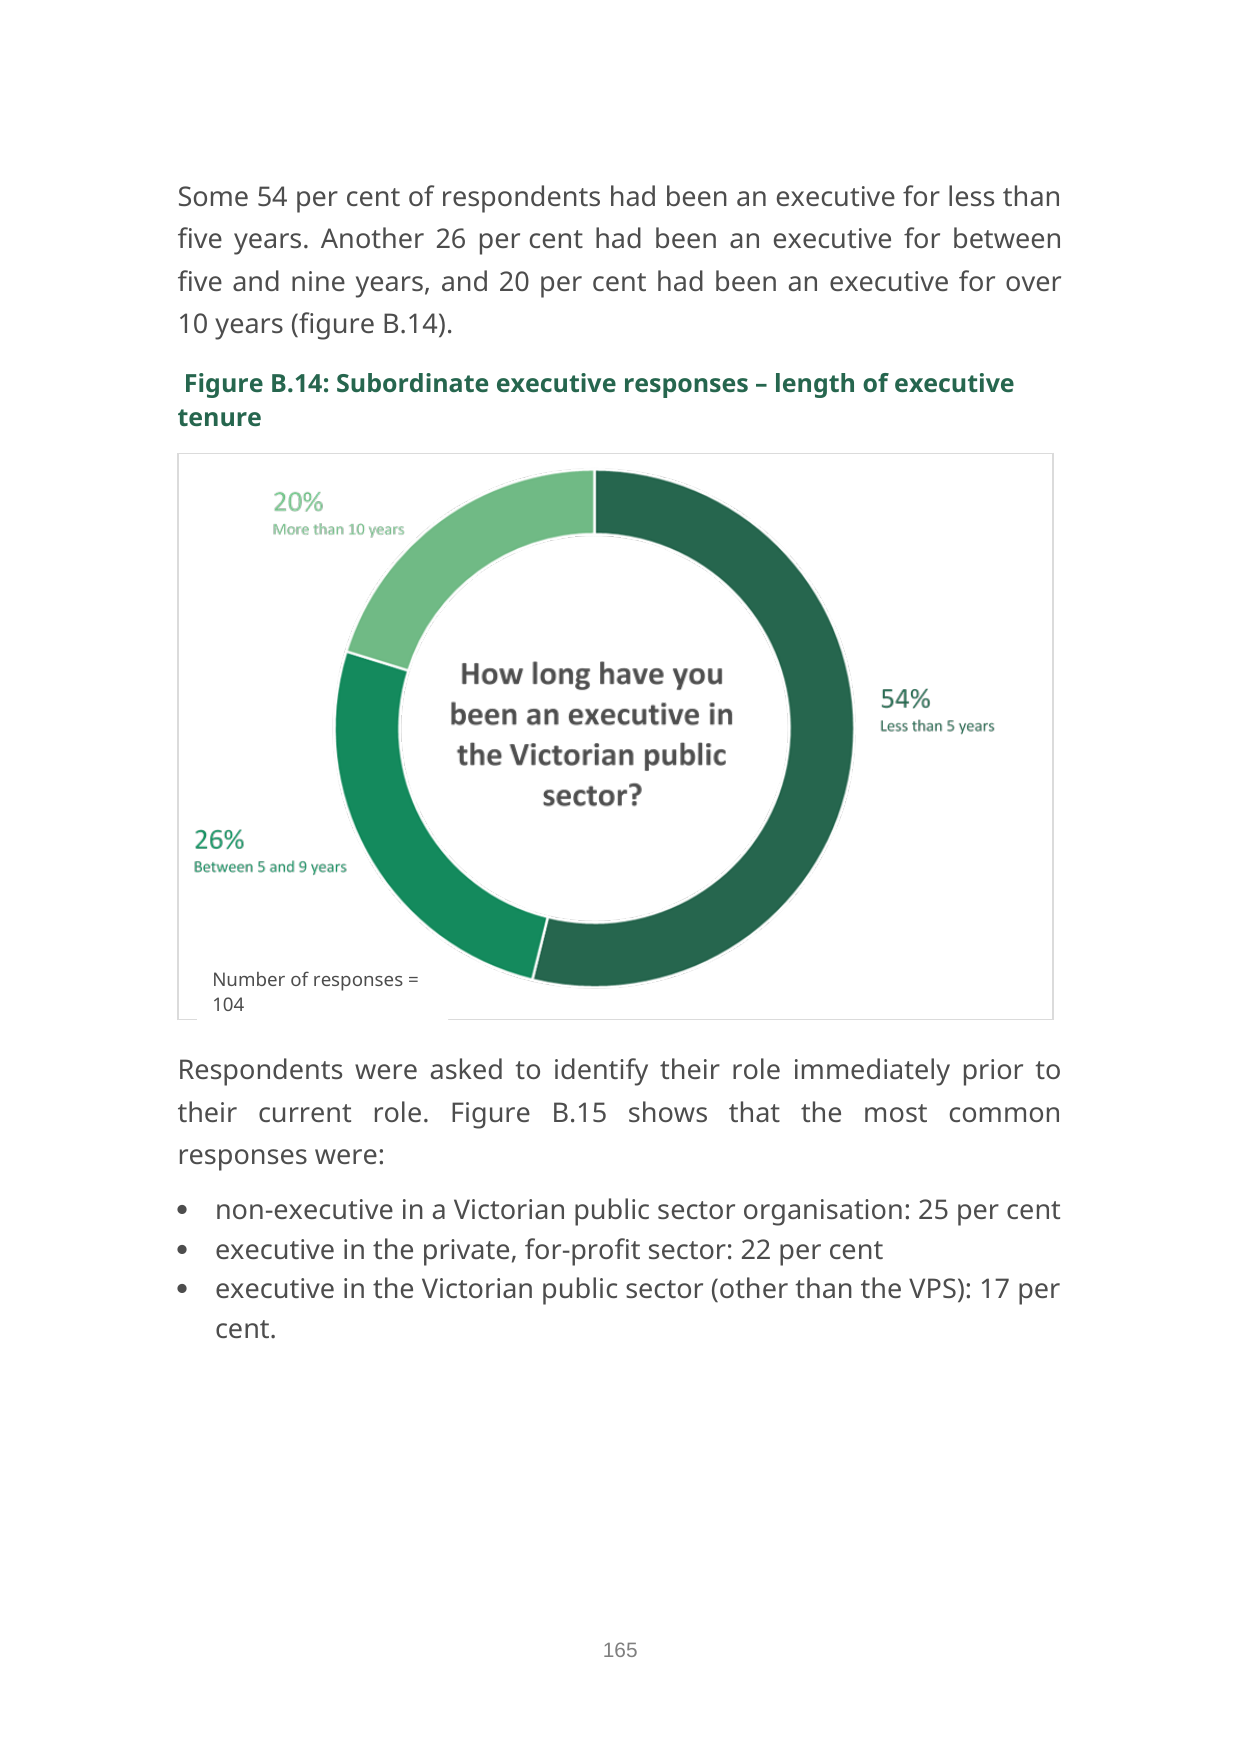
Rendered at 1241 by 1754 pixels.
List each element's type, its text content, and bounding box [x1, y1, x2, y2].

text executive in the private, for-profit sector: 22 per cent [177, 1042, 1063, 1079]
subtitle Figure B.14: Subordinate executive responses – length of executive tenure [177, 177, 1063, 245]
text executive in the Victorian public sector (other than the VPS): 17 per cent. [177, 1082, 1063, 1158]
picture [179, 266, 1052, 830]
list Respondents were asked to identify their role immediately prior to their current role. Figure B.15 shows that the most common responses were: [177, 862, 1063, 984]
text non-executive in a Victorian public sector organisation: 25 per cent [177, 1002, 1063, 1039]
